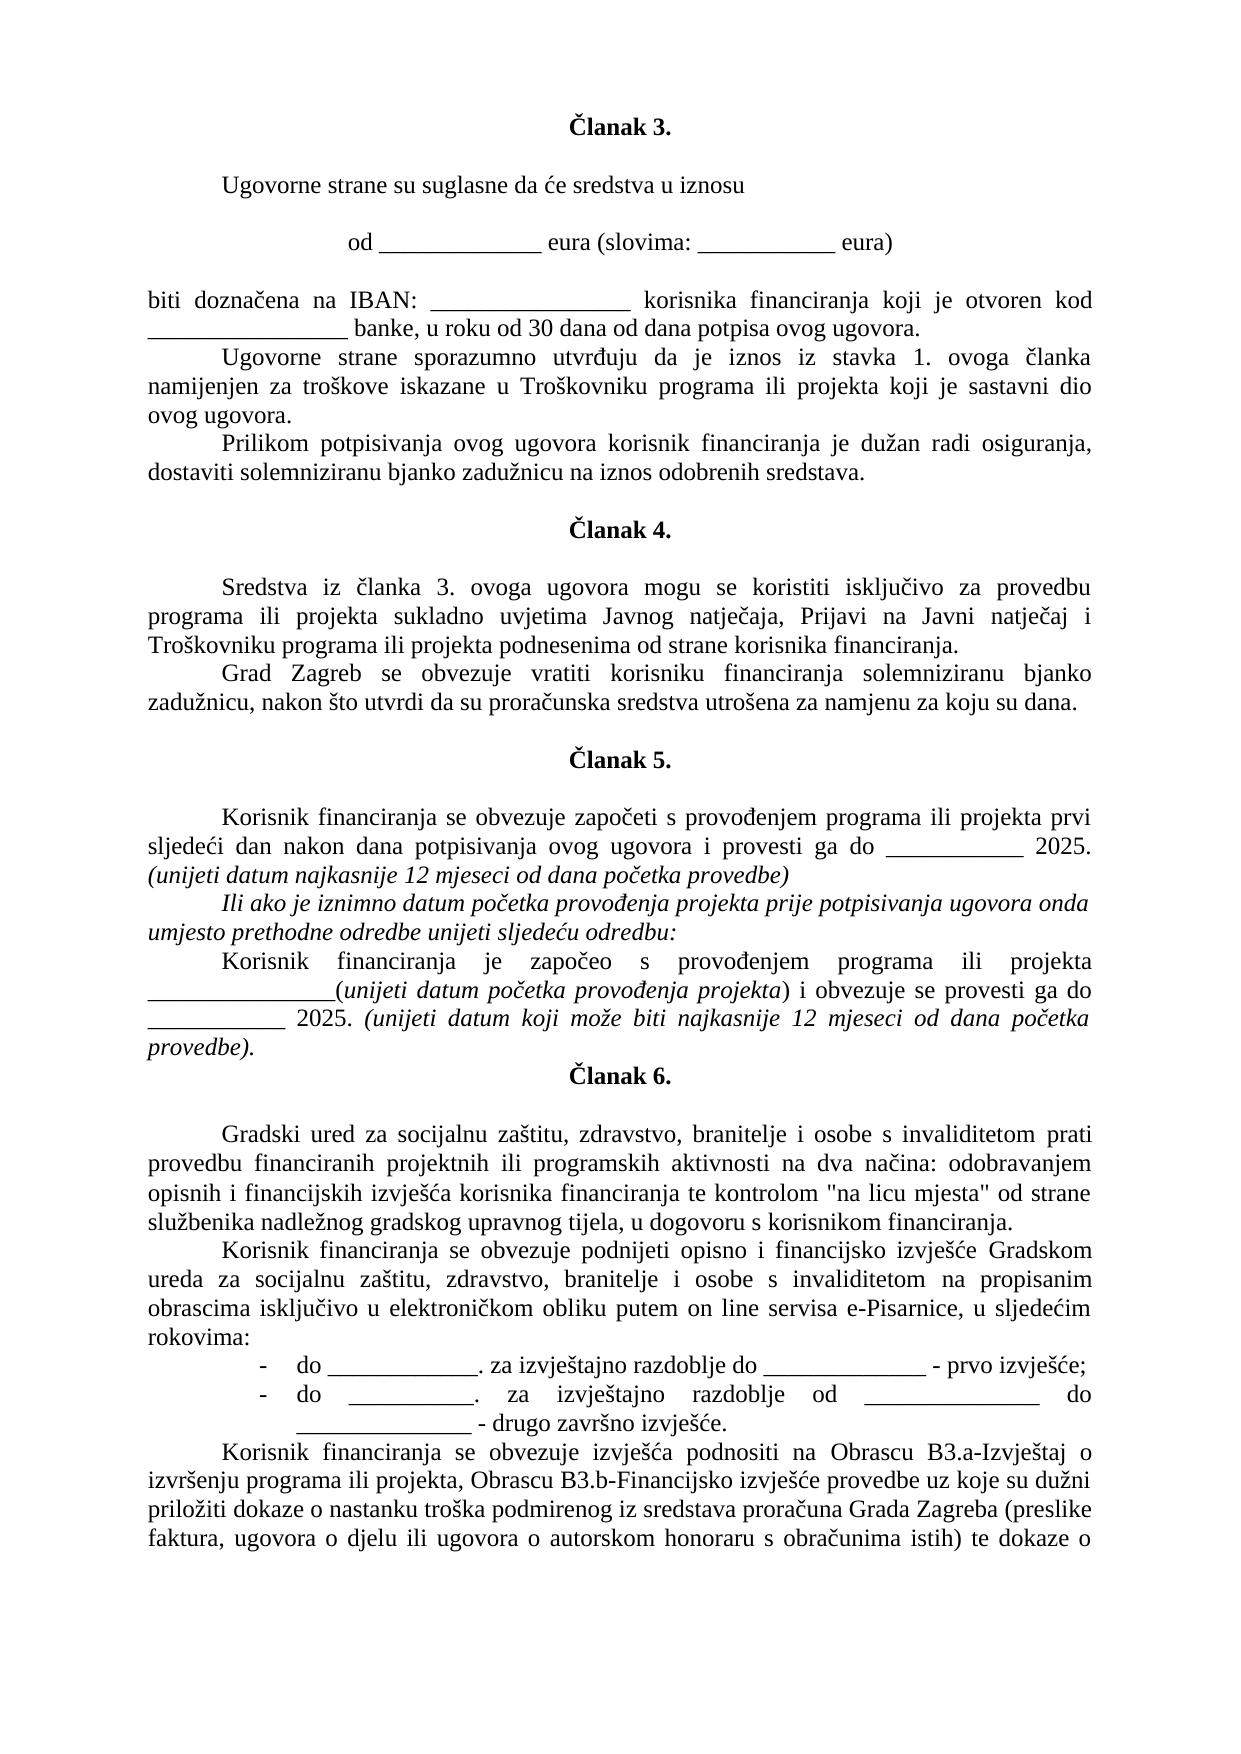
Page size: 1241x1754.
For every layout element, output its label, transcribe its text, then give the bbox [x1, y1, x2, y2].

text Članak 5. [148, 745, 1092, 773]
text Sredstva iz članka 3. ovoga ugovora mogu se koristiti isključivo za provedbu programa ili projekta sukladno uvjetima Javnog natječaja, Prijavi na Javni natječaj i Troškovniku programa ili projekta podnesenima od strane korisnika financiranja. [148, 572, 1092, 658]
text Članak 6. [148, 1061, 1092, 1090]
text Gradski ured za socijalnu zaštitu, zdravstvo, branitelje i osobe s invaliditetom prati provedbu financiranih projektnih ili programskih aktivnosti na dva načina: odobravanjem opisnih i financijskih izvješća korisnika financiranja te kontrolom "na licu mjesta" od strane službenika nadležnog gradskog upravnog tijela, u dogovoru s korisnikom financiranja. [148, 1119, 1092, 1236]
text Korisnik financiranja se obvezuje podnijeti opisno i financijsko izvješće Gradskom ureda za socijalnu zaštitu, zdravstvo, branitelje i osobe s invaliditetom na propisanim obrascima isključivo u elektroničkom obliku putem on line servisa e-Pisarnice, u sljedećim rokovima: [148, 1236, 1092, 1351]
text Grad Zagreb se obvezuje vratiti korisniku financiranja solemniziranu bjanko zadužnicu, nakon što utvrdi da su proračunska sredstva utrošena za namjenu za koju su dana. [148, 658, 1092, 716]
text biti doznačena na IBAN: ________________ korisnika financiranja koji je otvoren kod ________________ banke, u roku od 30 dana od dana potpisa ovog ugovora. [148, 285, 1092, 342]
text Ili ako je iznimno datum početka provođenja projekta prije potpisivanja ugovora onda umjesto prethodne odredbe unijeti sljedeću odredbu: [148, 888, 1092, 946]
text Prilikom potpisivanja ovog ugovora korisnik financiranja je dužan radi osiguranja, dostaviti solemniziranu bjanko zadužnicu na iznos odobrenih sredstava. [148, 428, 1092, 486]
text Članak 4. [148, 515, 1092, 543]
text od _____________ eura (slovima: ___________ eura) [148, 227, 1092, 256]
list do ____________. za izvještajno razdoblje do _____________ - prvo izvješće; [259, 1351, 1092, 1379]
text Članak 3. [148, 112, 1092, 141]
text Ugovorne strane sporazumno utvrđuju da je iznos iz stavka 1. ovoga članka namijenjen za troškove iskazane u Troškovniku programa ili projekta koji je sastavni dio ovog ugovora. [148, 342, 1092, 428]
text Korisnik financiranja se obvezuje započeti s provođenjem programa ili projekta prvi sljedeći dan nakon dana potpisivanja ovog ugovora i provesti ga do ___________ 2025. (unijeti datum najkasnije 12 mjeseci od dana početka provedbe) [148, 802, 1092, 888]
text Korisnik financiranja je započeo s provođenjem programa ili projekta _______________(unijeti datum početka provođenja projekta) i obvezuje se provesti ga do ___________ 2025. (unijeti datum koji može biti najkasnije 12 mjeseci od dana početka provedbe). [148, 946, 1092, 1061]
list do __________. za izvještajno razdoblje od ______________ do ______________ - drugo završno izvješće. [259, 1379, 1092, 1437]
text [148, 1437, 1092, 1552]
text Ugovorne strane su suglasne da će sredstva u iznosu [148, 170, 1092, 198]
